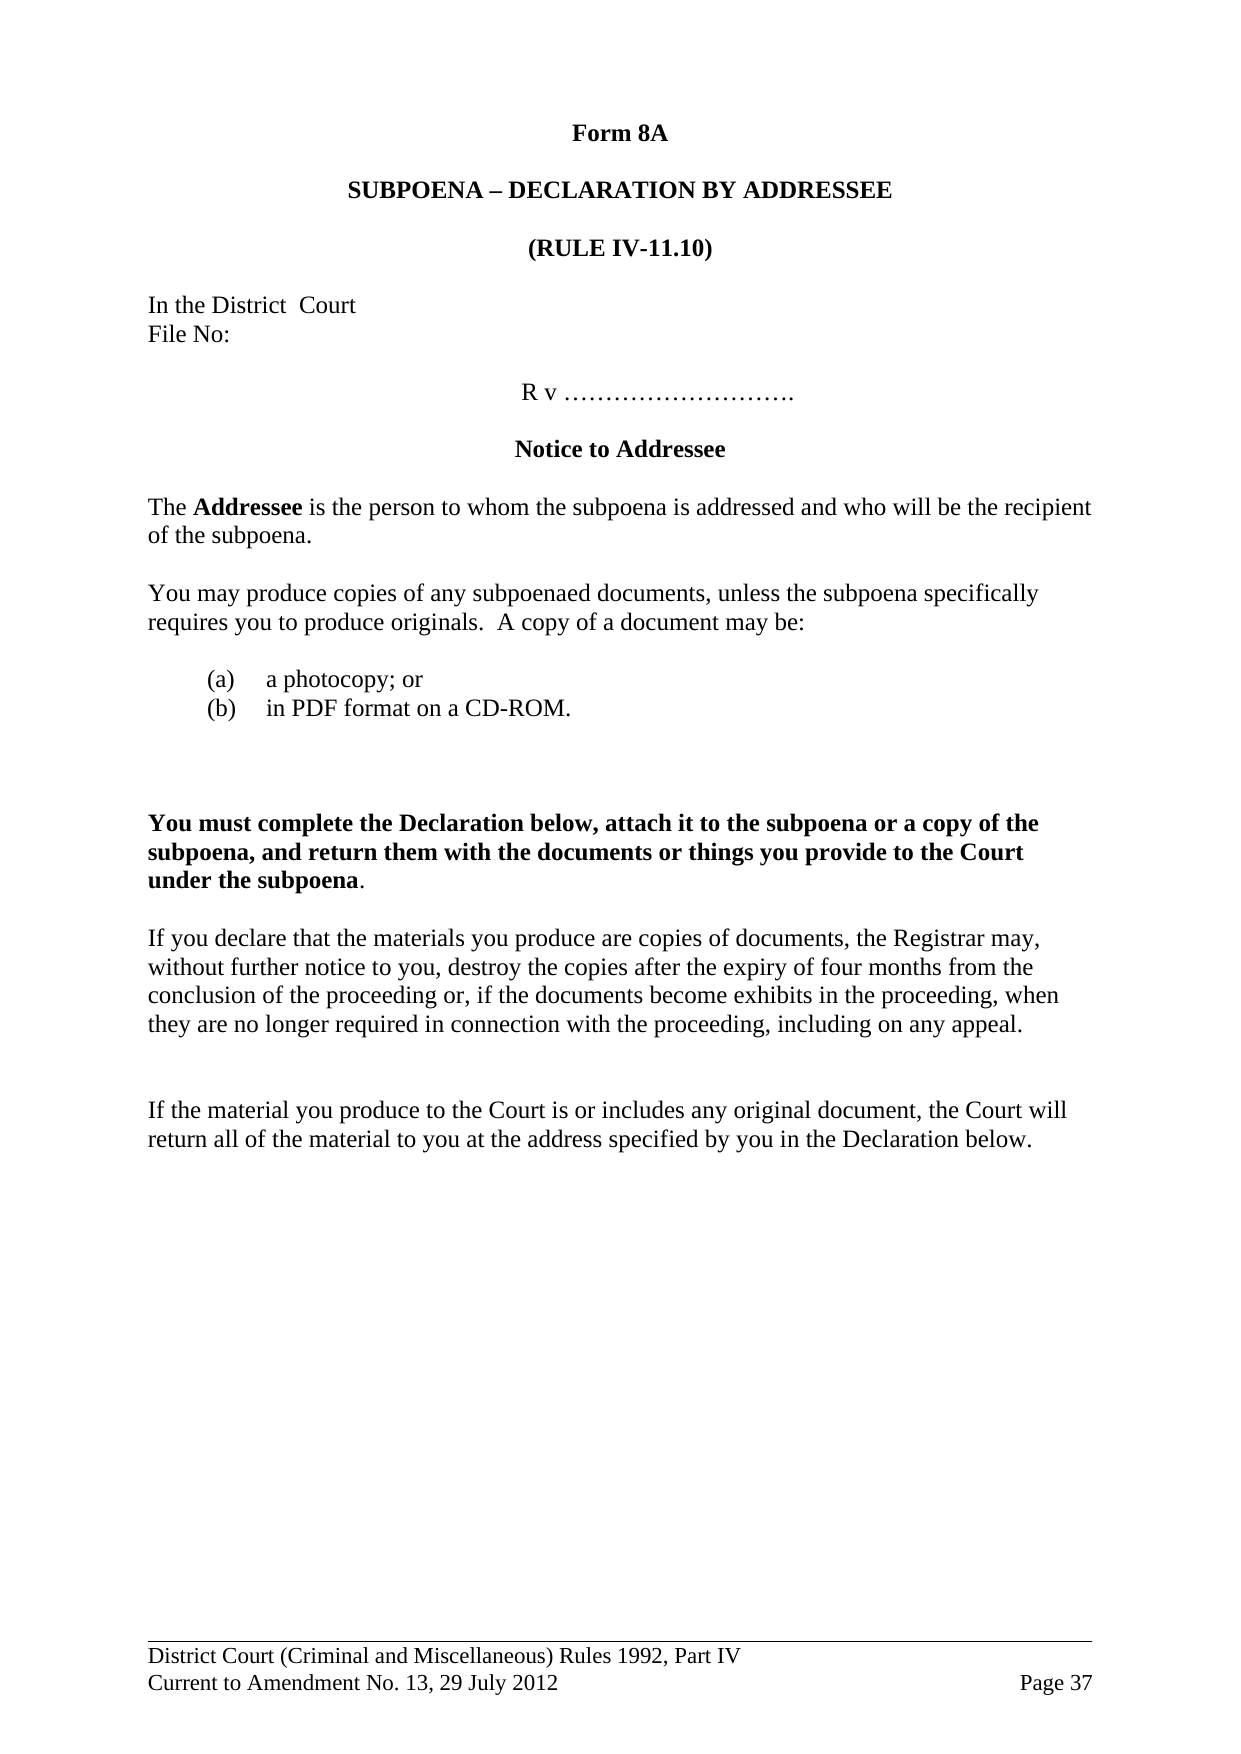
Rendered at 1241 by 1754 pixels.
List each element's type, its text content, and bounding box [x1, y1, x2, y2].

text SUBPOENA – DECLARATION BY ADDRESSEE [148, 176, 1092, 204]
text If you declare that the materials you produce are copies of documents, the Registrar may, without further notice to you, destroy the copies after the expiry of four months from the conclusion of the proceeding or, if the documents become exhibits in the proceeding, when they are no longer required in connection with the proceeding, including on any appeal. [148, 923, 1092, 1038]
text (b) in PDF format on a CD-ROM. [148, 693, 1092, 722]
text R v ………………………. [223, 377, 1092, 406]
text File No: [148, 319, 1092, 348]
text Notice to Addressee [148, 434, 1092, 463]
text (RULE IV-11.10) [148, 233, 1092, 262]
text The Addressee is the person to whom the subpoena is addressed and who will be the recipient of the subpoena. [148, 492, 1092, 549]
text (a) a photocopy; or [148, 664, 1092, 693]
text If the material you produce to the Court is or includes any original document, the Court will return all of the material to you at the address specified by you in the Declaration below. [148, 1096, 1092, 1153]
text In the District Court [148, 291, 1092, 319]
text Form 8A [148, 118, 1092, 147]
text You may produce copies of any subpoenaed documents, unless the subpoena specifically requires you to produce originals. A copy of a document may be: [148, 578, 1092, 636]
text You must complete the Declaration below, attach it to the subpoena or a copy of the subpoena, and return them with the documents or things you provide to the Court under the subpoena. [148, 808, 1092, 894]
